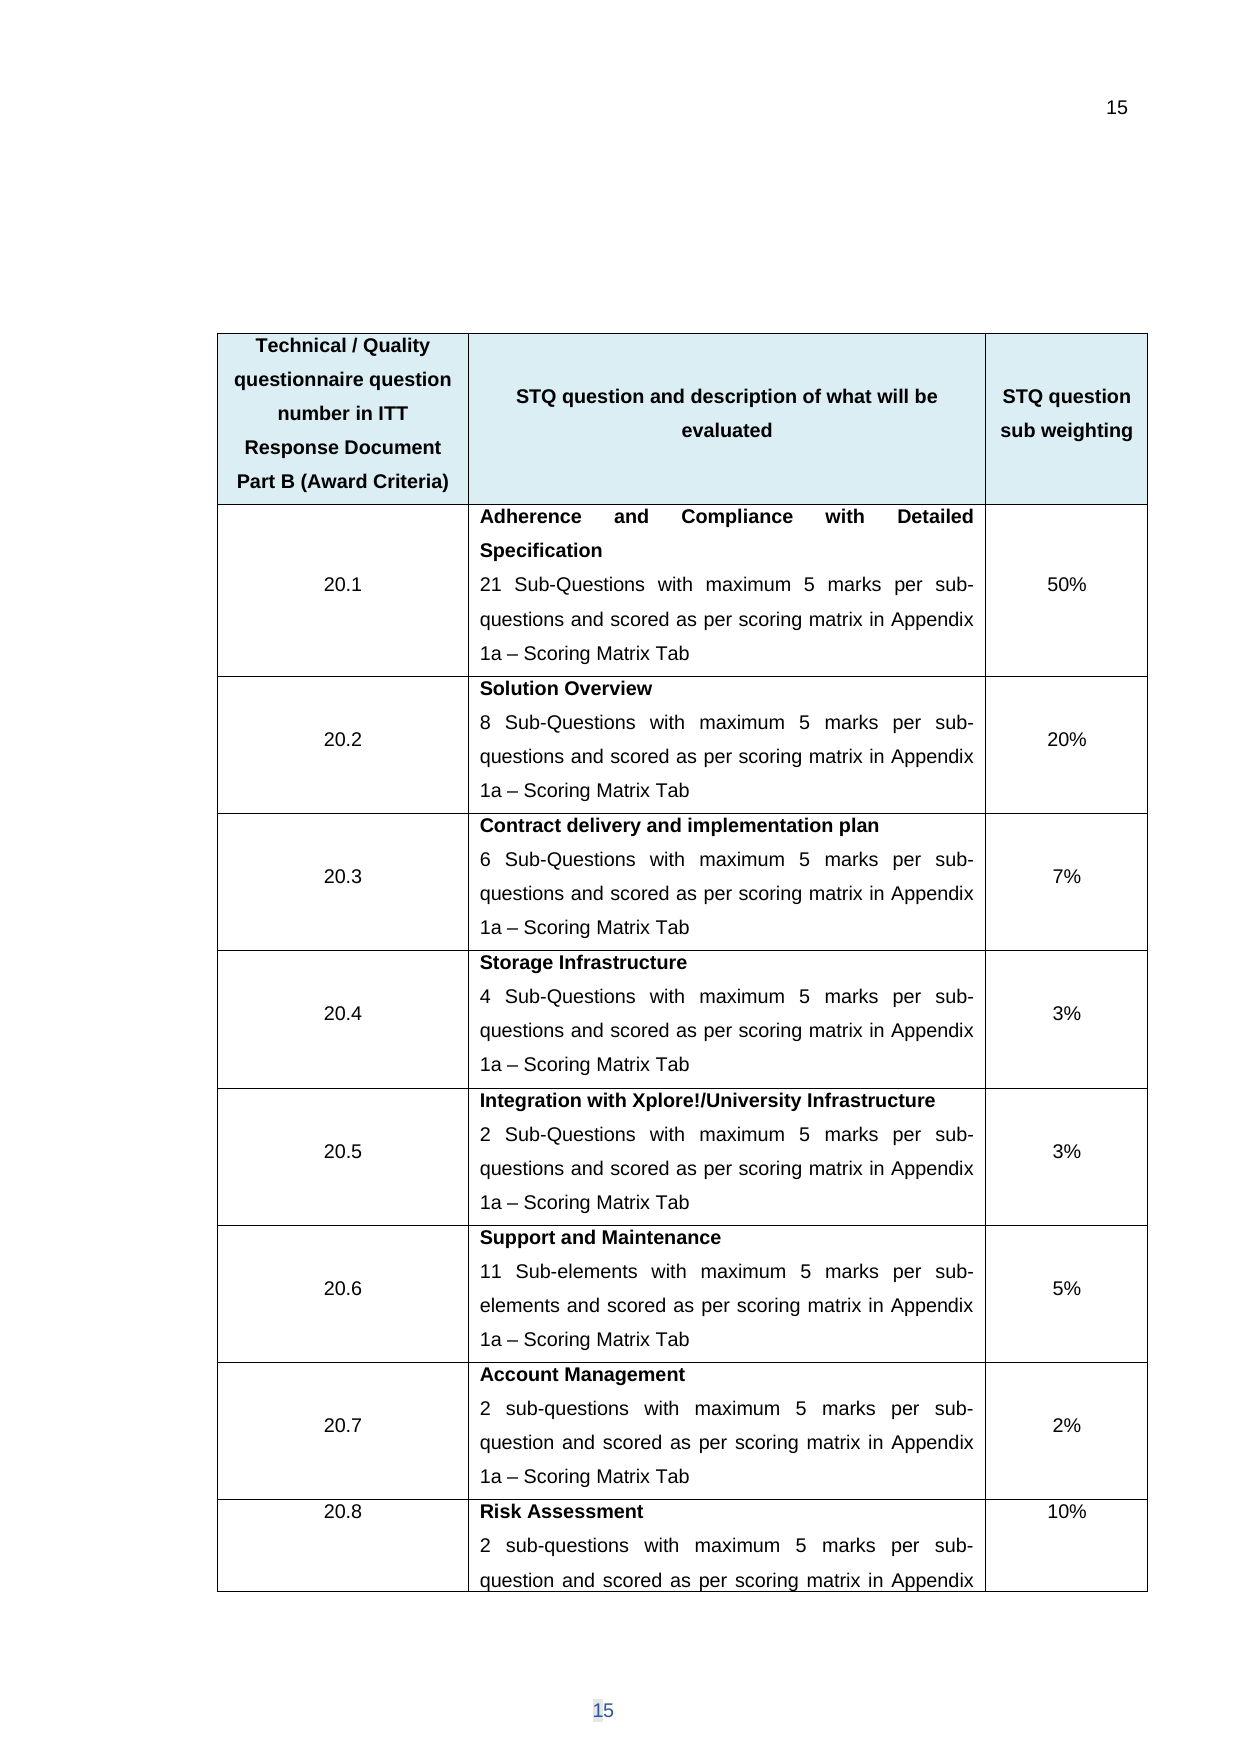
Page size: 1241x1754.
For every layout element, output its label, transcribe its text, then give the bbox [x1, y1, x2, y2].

table_cell Support and Maintenance 11 Sub-elements with maximum 5 marks per sub-elements and scored as per scoring matrix in Appendix 1a – Scoring Matrix Tab [469, 1226, 985, 1362]
table_header Technical / Quality questionnaire question number in ITT Response Document Part B (Award Criteria) [218, 334, 468, 504]
table_cell Solution Overview 8 Sub-Questions with maximum 5 marks per sub-questions and scored as per scoring matrix in Appendix 1a – Scoring Matrix Tab [469, 677, 985, 813]
table_cell 10% [986, 1500, 1147, 1591]
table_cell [469, 1500, 985, 1591]
table_cell 20.4 [218, 951, 468, 1087]
table_cell 20% [986, 677, 1147, 813]
table_cell 20.1 [218, 505, 468, 676]
table_cell 7% [986, 814, 1147, 950]
table_cell Adherence and Compliance with Detailed Specification 21 Sub-Questions with maximum 5 marks per sub-questions and scored as per scoring matrix in Appendix 1a – Scoring Matrix Tab [469, 505, 985, 676]
table_cell 20.7 [218, 1363, 468, 1499]
table_cell Storage Infrastructure 4 Sub-Questions with maximum 5 marks per sub-questions and scored as per scoring matrix in Appendix 1a – Scoring Matrix Tab [469, 951, 985, 1087]
table_cell 20.2 [218, 677, 468, 813]
table_header STQ question sub weighting [986, 334, 1147, 504]
table_cell 20.3 [218, 814, 468, 950]
table_cell 20.8 [218, 1500, 468, 1591]
table_cell 2% [986, 1363, 1147, 1499]
table_cell Contract delivery and implementation plan 6 Sub-Questions with maximum 5 marks per sub-questions and scored as per scoring matrix in Appendix 1a – Scoring Matrix Tab [469, 814, 985, 950]
table_cell Integration with Xplore!/University Infrastructure 2 Sub-Questions with maximum 5 marks per sub-questions and scored as per scoring matrix in Appendix 1a – Scoring Matrix Tab [469, 1089, 985, 1225]
table_cell 3% [986, 951, 1147, 1087]
table_cell 3% [986, 1089, 1147, 1225]
table_cell 20.5 [218, 1089, 468, 1225]
table_cell 5% [986, 1226, 1147, 1362]
table_cell 50% [986, 505, 1147, 676]
table_cell Account Management 2 sub-questions with maximum 5 marks per sub-question and scored as per scoring matrix in Appendix 1a – Scoring Matrix Tab [469, 1363, 985, 1499]
table_cell 20.6 [218, 1226, 468, 1362]
table_header STQ question and description of what will be evaluated [469, 334, 985, 504]
